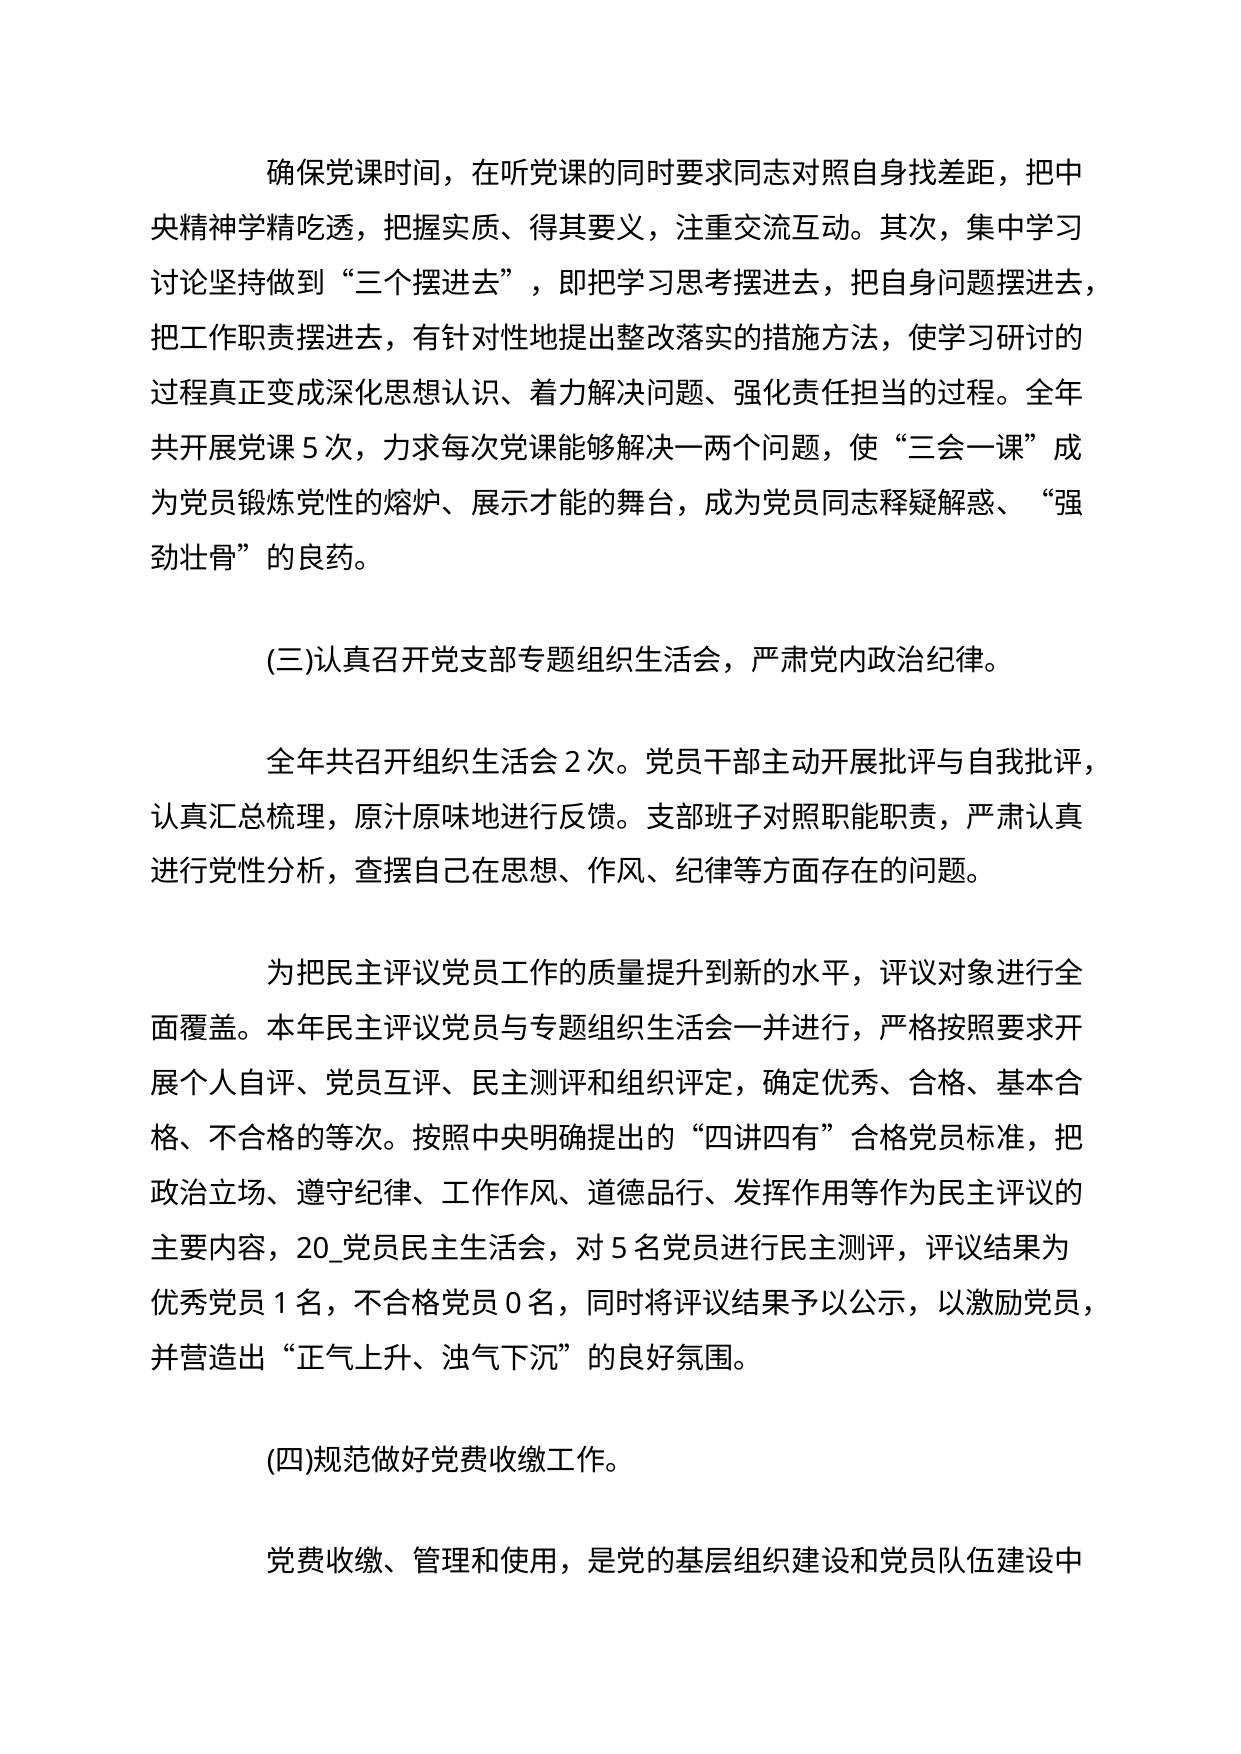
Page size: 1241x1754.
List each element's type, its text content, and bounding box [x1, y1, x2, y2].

text 全年共召开组织生活会2次。党员干部主动开展批评与自我批评，认真汇总梳理，原汁原味地进行反馈。支部班子对照职能职责，严肃认真进行党性分析，查摆自己在思想、作风、纪律等方面存在的问题。 [150, 738, 1090, 890]
text 为把民主评议党员工作的质量提升到新的水平，评议对象进行全面覆盖。本年民主评议党员与专题组织生活会一并进行，严格按照要求开展个人自评、党员互评、民主测评和组织评定，确定优秀、合格、基本合格、不合格的等次。按照中央明确提出的“四讲四有”合格党员标准，把政治立场、遵守纪律、工作作风、道德品行、发挥作用等作为民主评议的主要内容，20_党员民主生活会，对5名党员进行民主测评，评议结果为优秀党员1名，不合格党员0名，同时将评议结果予以公示，以激励党员，并营造出“正气上升、浊气下沉”的良好氛围。 [150, 950, 1090, 1377]
text 确保党课时间，在听党课的同时要求同志对照自身找差距，把中央精神学精吃透，把握实质、得其要义，注重交流互动。其次，集中学习讨论坚持做到“三个摆进去”，即把学习思考摆进去，把自身问题摆进去，把工作职责摆进去，有针对性地提出整改落实的措施方法，使学习研讨的过程真正变成深化思想认识、着力解决问题、强化责任担当的过程。全年共开展党课5次，力求每次党课能够解决一两个问题，使“三会一课”成为党员锻炼党性的熔炉、展示才能的舞台，成为党员同志释疑解惑、“强劲壮骨”的良药。 [150, 150, 1090, 577]
text (四)规范做好党费收缴工作。 [150, 1436, 1090, 1478]
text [150, 1538, 1090, 1580]
text (三)认真召开党支部专题组织生活会，严肃党内政治纪律。 [150, 636, 1090, 678]
